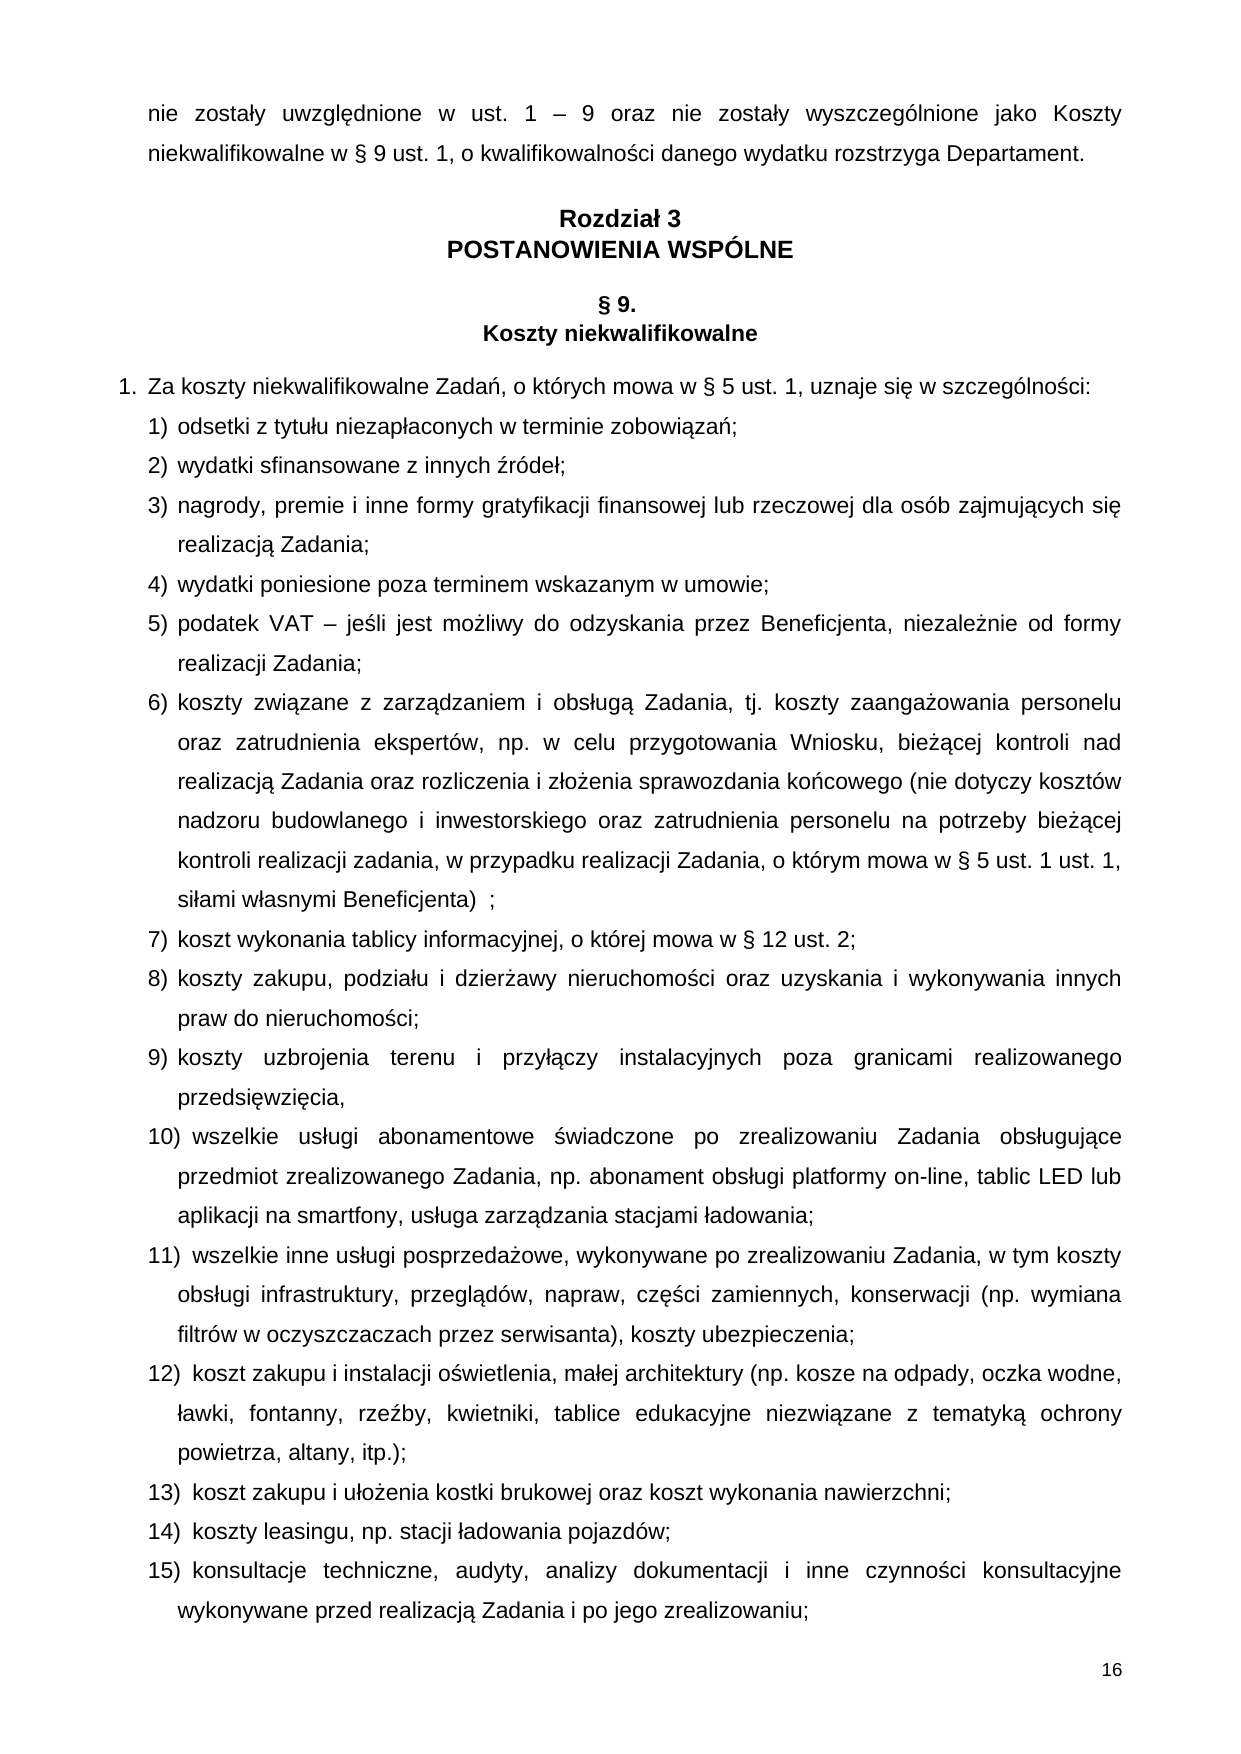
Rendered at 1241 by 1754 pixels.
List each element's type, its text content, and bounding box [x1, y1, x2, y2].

list wydatki poniesione poza terminem wskazanym w umowie; [148, 571, 1122, 597]
list koszt wykonania tablicy informacyjnej, o której mowa w § 12 ust. 2; [148, 926, 1122, 952]
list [110, 100, 1122, 166]
subtitle § 9. Koszty niekwalifikowalne [118, 291, 1122, 346]
list wydatki sfinansowane z innych źródeł; [148, 452, 1122, 478]
list podatek VAT – jeśli jest możliwy do odzyskania przez Beneficjenta, niezależnie od formy realizacji Zadania; [148, 610, 1122, 676]
list koszty leasingu, np. stacji ładowania pojazdów; [148, 1518, 1122, 1544]
list koszty związane z zarządzaniem i obsługą Zadania, tj. koszty zaangażowania personelu oraz zatrudnienia ekspertów, np. w celu przygotowania Wniosku, bieżącej kontroli nad realizacją Zadania oraz rozliczenia i złożenia sprawozdania końcowego (nie dotyczy kosztów nadzoru budowlanego i inwestorskiego oraz zatrudnienia personelu na potrzeby bieżącej kontroli realizacji zadania, w przypadku realizacji Zadania, o którym mowa w § 5 ust. 1 ust. 1, siłami własnymi Beneficjenta) ; [148, 689, 1122, 913]
list koszt zakupu i instalacji oświetlenia, małej architektury (np. kosze na odpady, oczka wodne, ławki, fontanny, rzeźby, kwietniki, tablice edukacyjne niezwiązane z tematyką ochrony powietrza, altany, itp.); [148, 1360, 1122, 1465]
list Za koszty niekwalifikowalne Zadań, o których mowa w § 5 ust. 1, uznaje się w szczególności: [118, 373, 1122, 399]
list nagrody, premie i inne formy gratyfikacji finansowej lub rzeczowej dla osób zajmujących się realizacją Zadania; [148, 492, 1122, 557]
list koszty zakupu, podziału i dzierżawy nieruchomości oraz uzyskania i wykonywania innych praw do nieruchomości; [148, 965, 1122, 1031]
list odsetki z tytułu niezapłaconych w terminie zobowiązań; [148, 413, 1122, 439]
subtitle Rozdział 3 [118, 204, 1122, 233]
list wszelkie inne usługi posprzedażowe, wykonywane po zrealizowaniu Zadania, w tym koszty obsługi infrastruktury, przeglądów, napraw, części zamiennych, konserwacji (np. wymiana filtrów w oczyszczaczach przez serwisanta), koszty ubezpieczenia; [148, 1242, 1122, 1347]
list koszty uzbrojenia terenu i przyłączy instalacyjnych poza granicami realizowanego przedsięwzięcia, [148, 1044, 1122, 1110]
list konsultacje techniczne, audyty, analizy dokumentacji i inne czynności konsultacyjne wykonywane przed realizacją Zadania i po jego zrealizowaniu; [148, 1557, 1122, 1623]
list wszelkie usługi abonamentowe świadczone po zrealizowaniu Zadania obsługujące przedmiot zrealizowanego Zadania, np. abonament obsługi platformy on-line, tablic LED lub aplikacji na smartfony, usługa zarządzania stacjami ładowania; [148, 1123, 1122, 1228]
subtitle POSTANOWIENIA WSPÓLNE [118, 235, 1122, 264]
list koszt zakupu i ułożenia kostki brukowej oraz koszt wykonania nawierzchni; [148, 1478, 1122, 1505]
